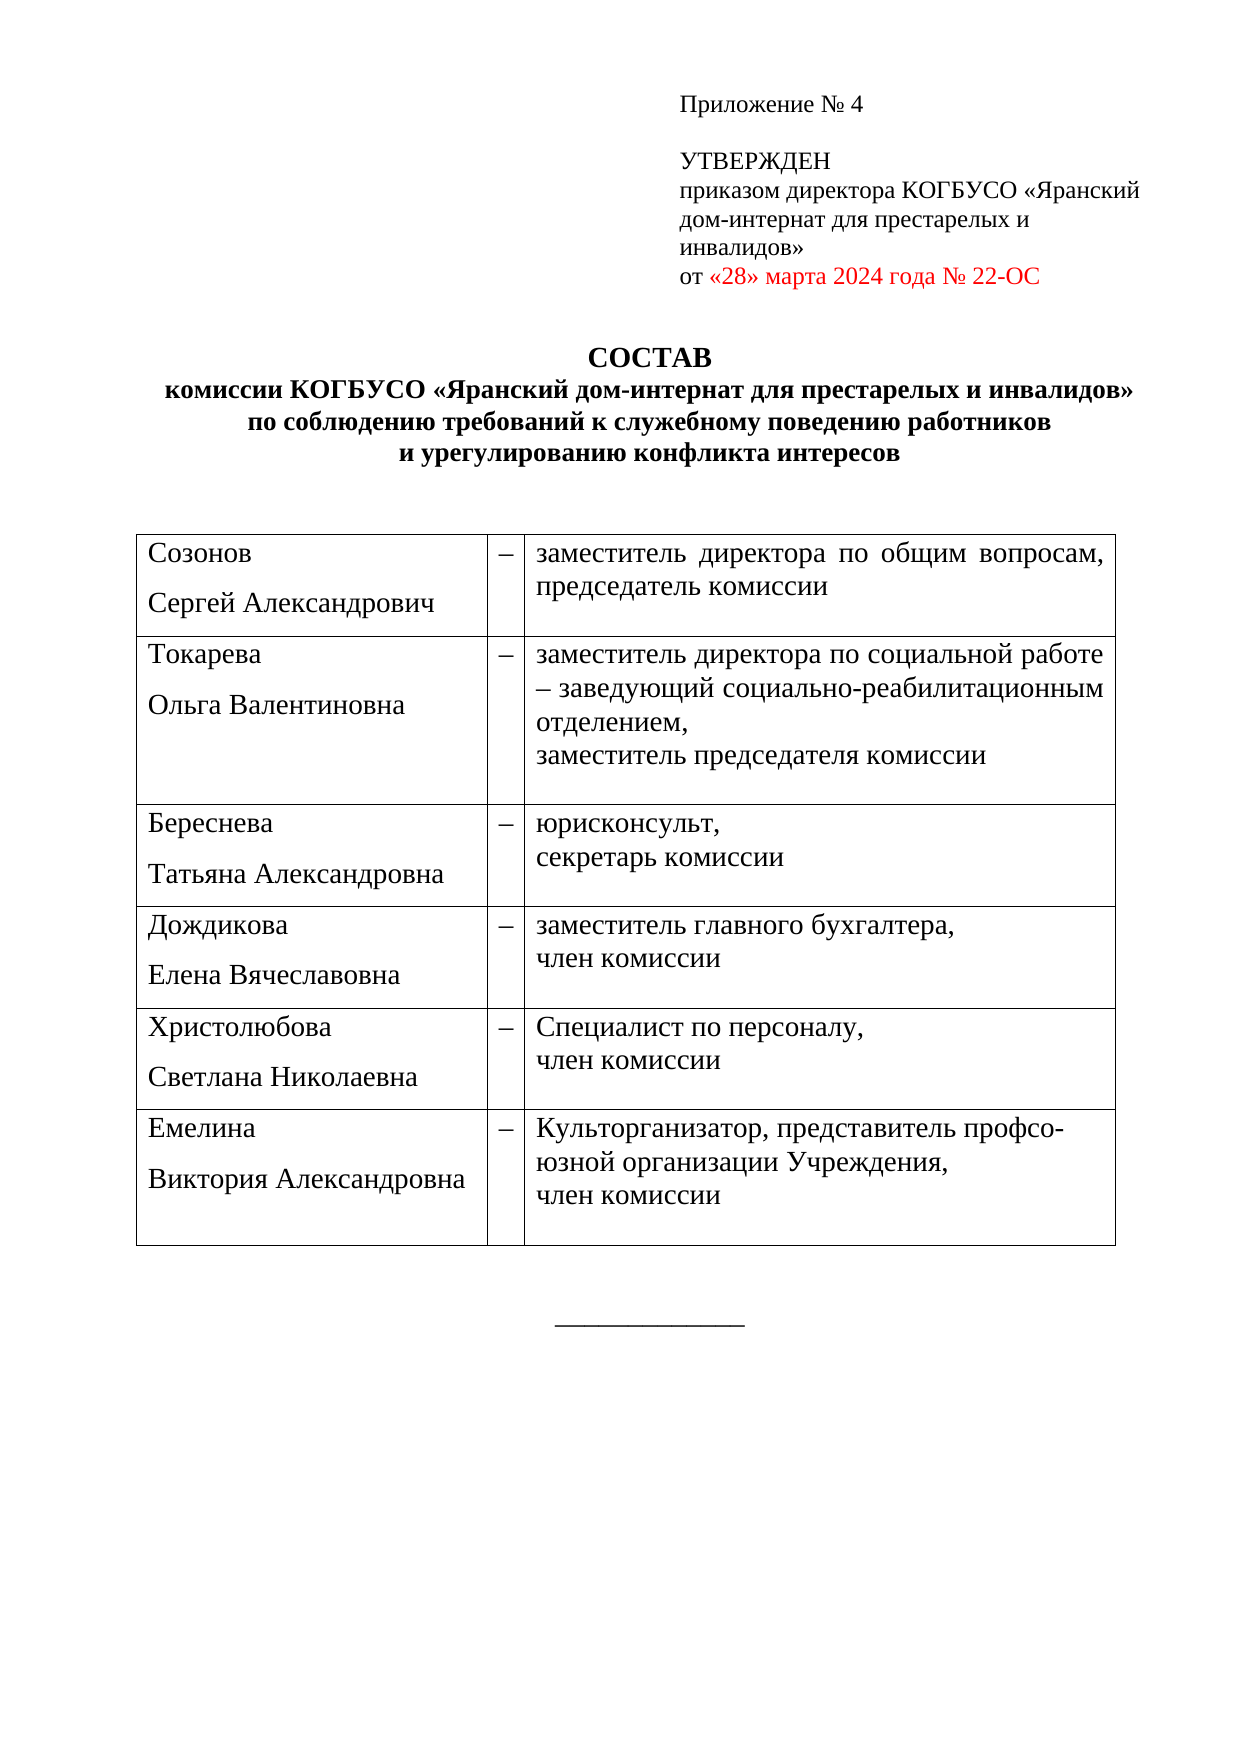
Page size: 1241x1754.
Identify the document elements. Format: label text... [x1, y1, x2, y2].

table_cell – [488, 1110, 524, 1244]
table_cell Емелина Виктория Александровна [137, 1110, 487, 1244]
table_header – [488, 535, 524, 636]
text _____________ [148, 1296, 1152, 1329]
text Приложение № 4 [679, 89, 1152, 117]
table_cell Христолюбова Светлана Николаевна [137, 1009, 487, 1109]
text УТВЕРЖДЕН [679, 146, 1152, 175]
table_cell Дождикова Елена Вячеславовна [137, 907, 487, 1008]
text комиссии КОГБУСО «Яранский дом-интернат для престарелых и инвалидов» [148, 373, 1152, 404]
table_cell Токарева Ольга Валентиновна [137, 637, 487, 804]
table_header заместитель директора по общим вопросам, председатель комиссии [525, 535, 1115, 636]
table_cell – [488, 637, 524, 804]
table_cell Береснева Татьяна Александровна [137, 805, 487, 906]
table_cell – [488, 1009, 524, 1109]
table_cell юрисконсульт, секретарь комиссии [525, 805, 1115, 906]
text СОСТАВ [148, 340, 1152, 373]
text от «28» марта 2024 года № 22-ОС [679, 261, 1152, 290]
table_cell заместитель главного бухгалтера, член комиссии [525, 907, 1115, 1008]
text по соблюдению требований к служебному поведению работников [148, 404, 1152, 436]
table_cell – [488, 907, 524, 1008]
table_cell – [488, 805, 524, 906]
table_cell Специалист по персоналу, член комиссии [525, 1009, 1115, 1109]
text и урегулированию конфликта интересов [148, 436, 1152, 467]
table_cell Культорганизатор, представитель профсо-юзной организации Учреждения, член комиссии [525, 1110, 1115, 1244]
text приказом директора КОГБУСО «Яранский дом-интернат для престарелых и инвалидов» [679, 175, 1152, 261]
table_cell заместитель директора по социальной работе – заведующий социально-реабилитационным отделением, заместитель председателя комиссии [525, 637, 1115, 804]
table_header Созонов Сергей Александрович [137, 535, 487, 636]
